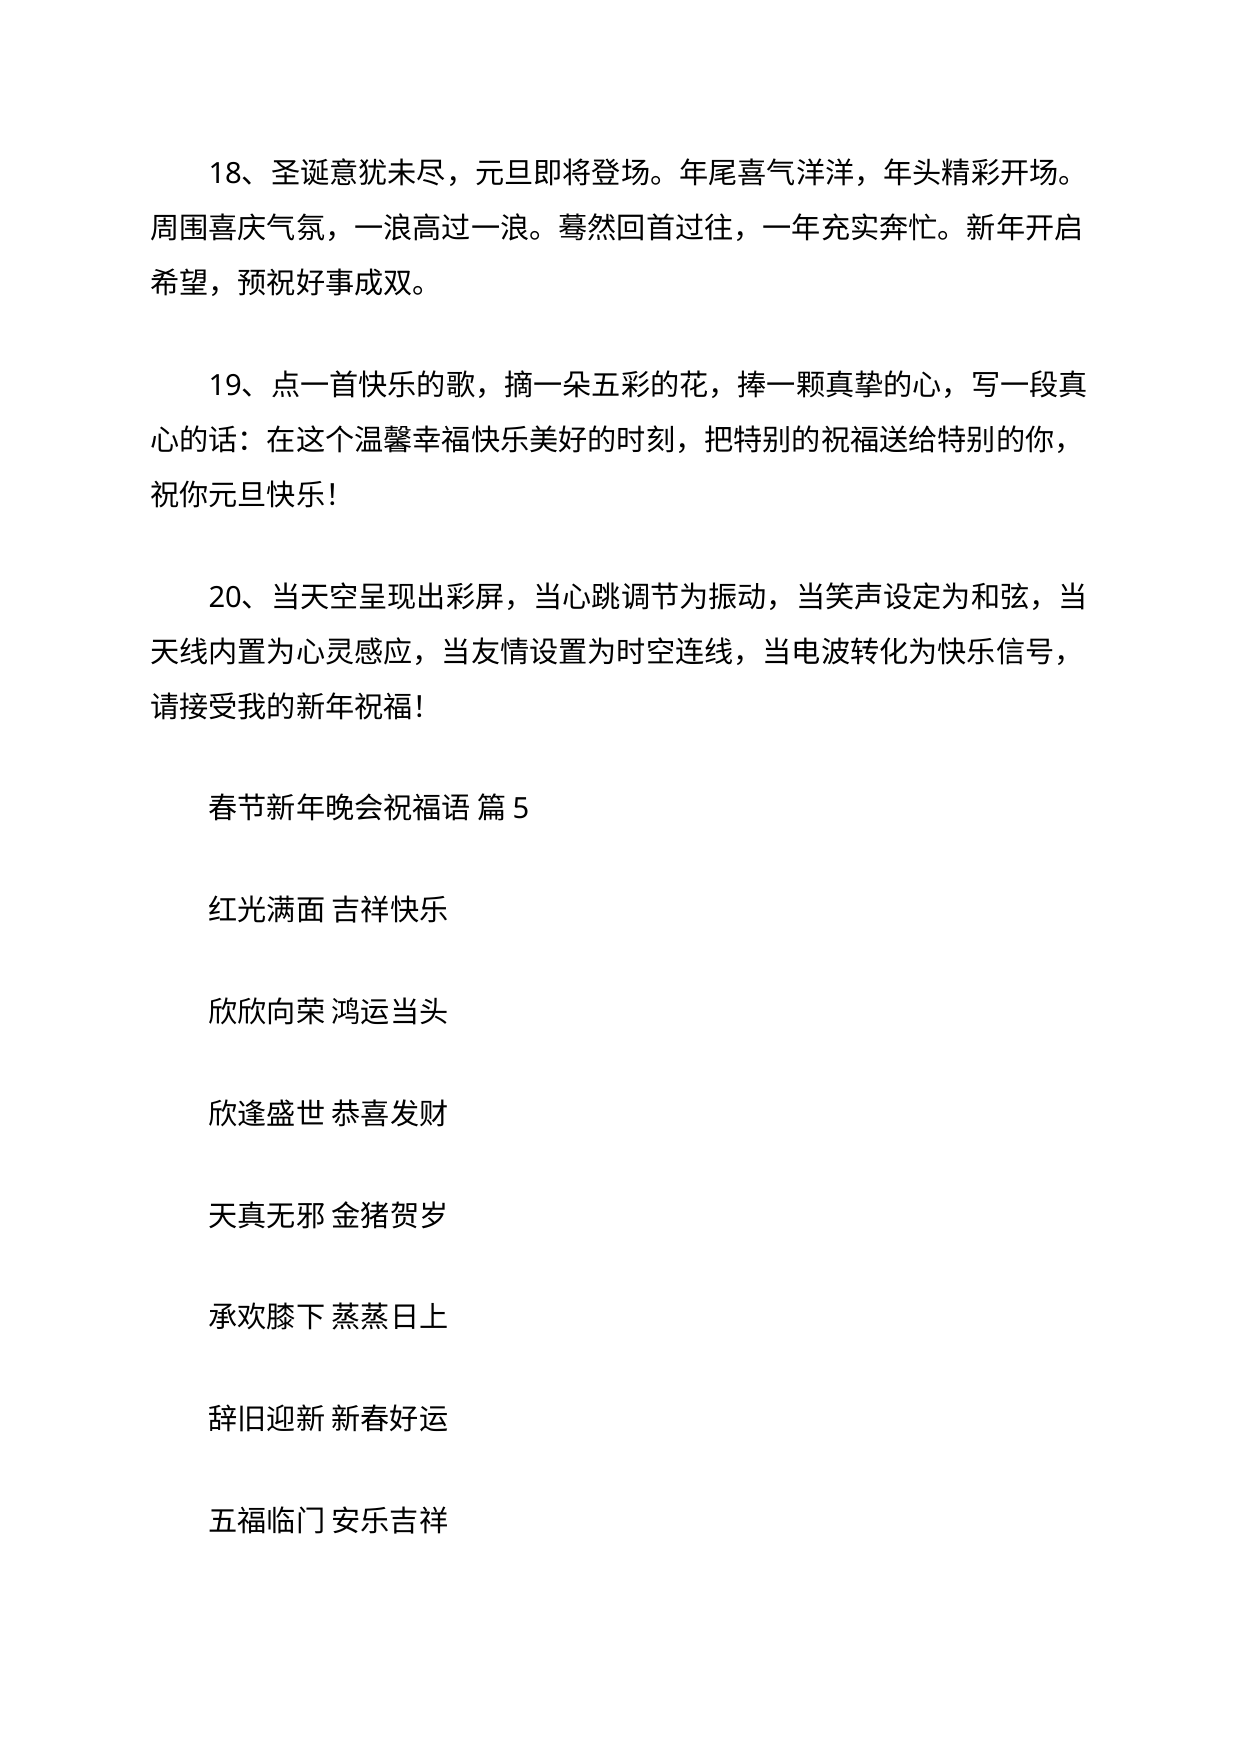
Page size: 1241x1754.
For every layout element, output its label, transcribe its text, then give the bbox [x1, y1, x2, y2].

text 20、当天空呈现出彩屏，当心跳调节为振动，当笑声设定为和弦，当天线内置为心灵感应，当友情设置为时空连线，当电波转化为快乐信号，请接受我的新年祝福！ [150, 573, 1090, 726]
text 欣逢盛世 恭喜发财 [150, 1091, 1090, 1133]
text 红光满面 吉祥快乐 [150, 887, 1090, 929]
text 19、点一首快乐的歌，摘一朵五彩的花，捧一颗真挚的心，写一段真心的话：在这个温馨幸福快乐美好的时刻，把特别的祝福送给特别的你，祝你元旦快乐！ [150, 362, 1090, 514]
text 18、圣诞意犹未尽，元旦即将登场。年尾喜气洋洋，年头精彩开场。周围喜庆气氛，一浪高过一浪。蓦然回首过往，一年充实奔忙。新年开启希望，预祝好事成双。 [150, 150, 1090, 302]
text 五福临门 安乐吉祥 [150, 1498, 1090, 1540]
text 欣欣向荣 鸿运当头 [150, 989, 1090, 1031]
text 辞旧迎新 新春好运 [150, 1396, 1090, 1438]
text 春节新年晚会祝福语 篇5 [150, 785, 1090, 827]
text 承欢膝下 蒸蒸日上 [150, 1294, 1090, 1336]
text 天真无邪 金猪贺岁 [150, 1192, 1090, 1234]
